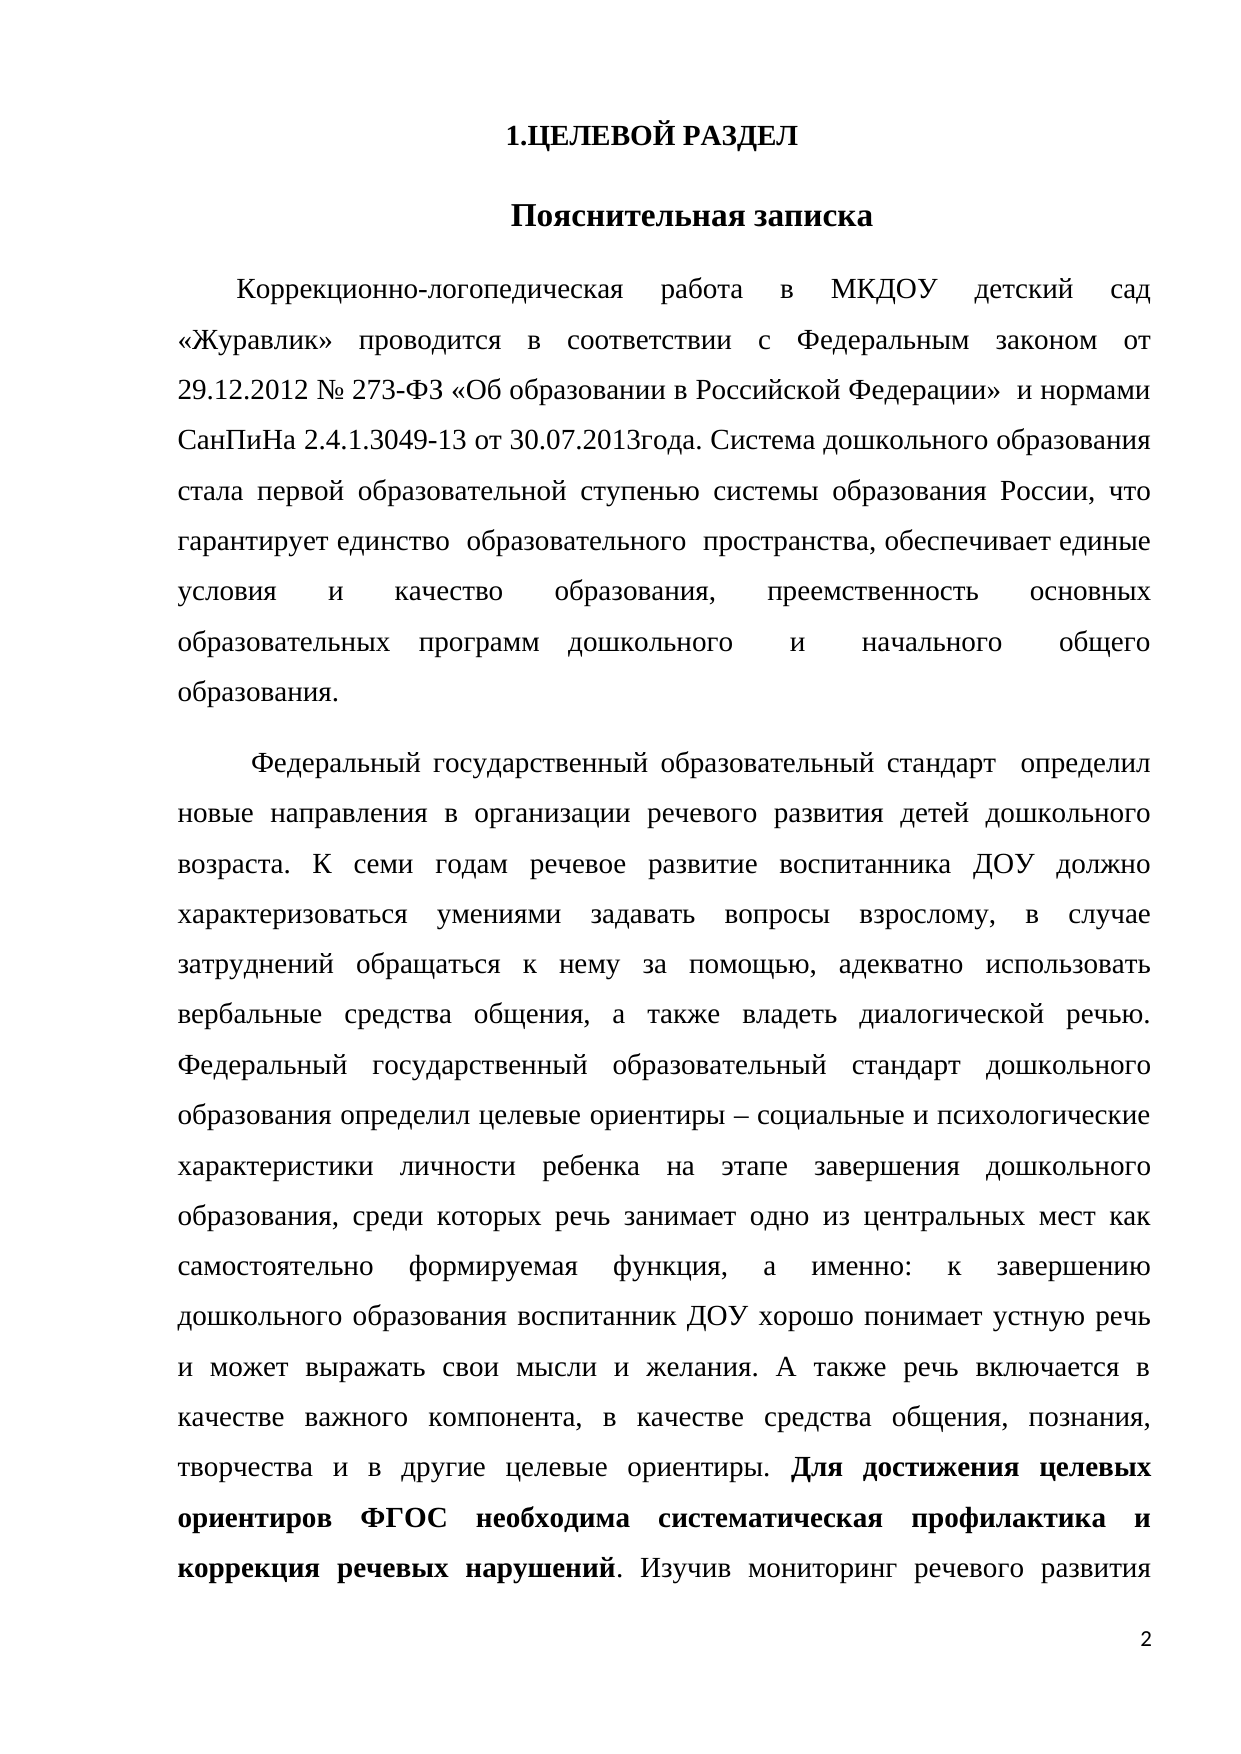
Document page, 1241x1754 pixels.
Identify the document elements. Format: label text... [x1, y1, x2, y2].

text Коррекционно-логопедическая работа в МКДОУ детский сад «Журавлик» проводится в соответствии с Федеральным законом от 29.12.2012 № 273-ФЗ «Об образовании в Российской Федерации» и нормами СанПиНа 2.4.1.3049-13 от 30.07.2013года. Система дошкольного образования стала первой образовательной ступенью системы образования России, что гарантирует единство образовательного пространства, обеспечивает единые условия и качество образования, преемственность основных образовательных программ дошкольного и начального общего образования. [177, 271, 1152, 707]
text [177, 745, 1152, 1584]
text 1.ЦЕЛЕВОЙ РАЗДЕЛ [177, 118, 1152, 152]
text Пояснительная записка [177, 195, 1152, 233]
